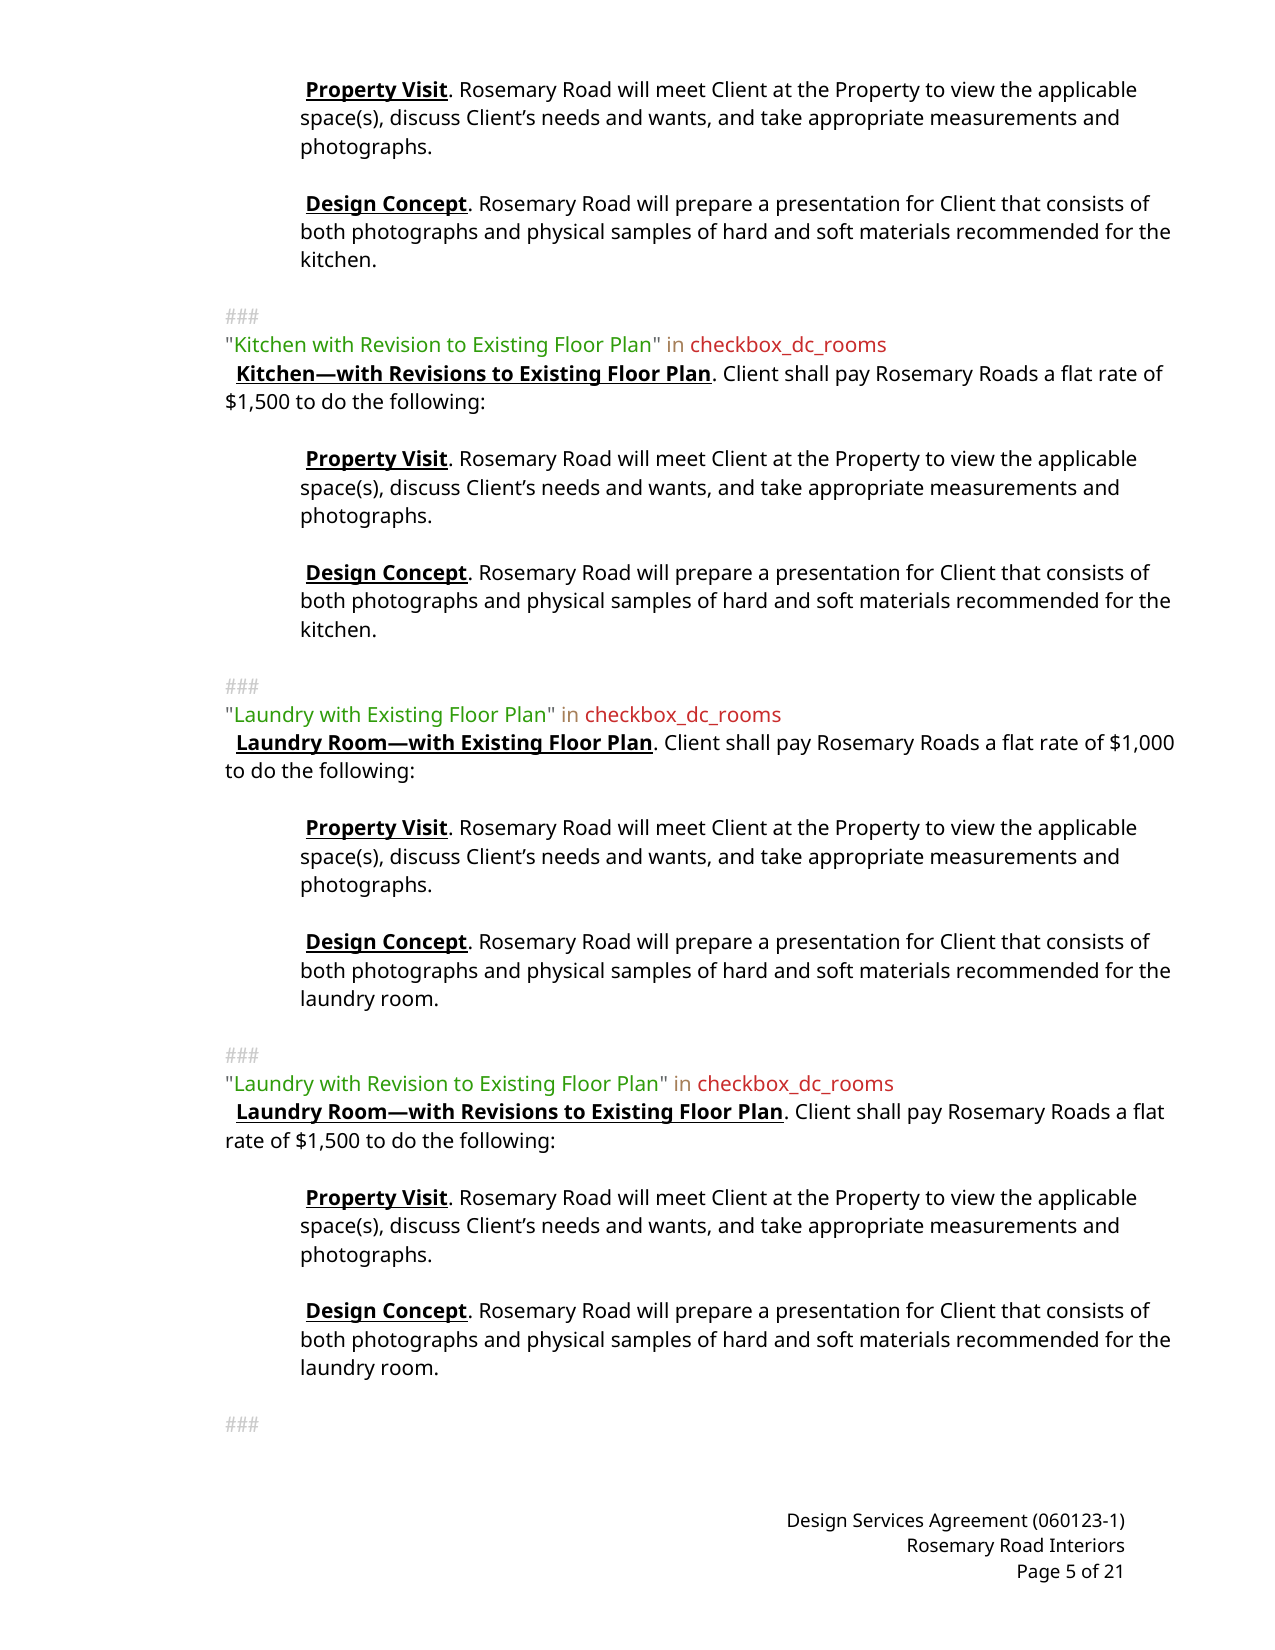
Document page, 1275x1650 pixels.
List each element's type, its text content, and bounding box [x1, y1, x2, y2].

text Kitchen—with Revisions to Existing Floor Plan. Client shall pay Rosemary Roads a flat rate of $1,500 to do the following: [225, 359, 1200, 416]
text Design Concept. Rosemary Road will prepare a presentation for Client that consists of both photographs and physical samples of hard and soft materials recommended for the laundry room. [300, 1297, 1200, 1382]
text Design Concept. Rosemary Road will prepare a presentation for Client that consists of both photographs and physical samples of hard and soft materials recommended for the kitchen. [300, 189, 1200, 274]
text Laundry Room—with Revisions to Existing Floor Plan. Client shall pay Rosemary Roads a flat rate of $1,500 to do the following: [225, 1097, 1200, 1154]
text Laundry Room—with Existing Floor Plan. Client shall pay Rosemary Roads a flat rate of $1,000 to do the following: [225, 728, 1200, 785]
text Design Concept. Rosemary Road will prepare a presentation for Client that consists of both photographs and physical samples of hard and soft materials recommended for the kitchen. [300, 558, 1200, 643]
text Design Concept. Rosemary Road will prepare a presentation for Client that consists of both photographs and physical samples of hard and soft materials recommended for the laundry room. [300, 927, 1200, 1013]
